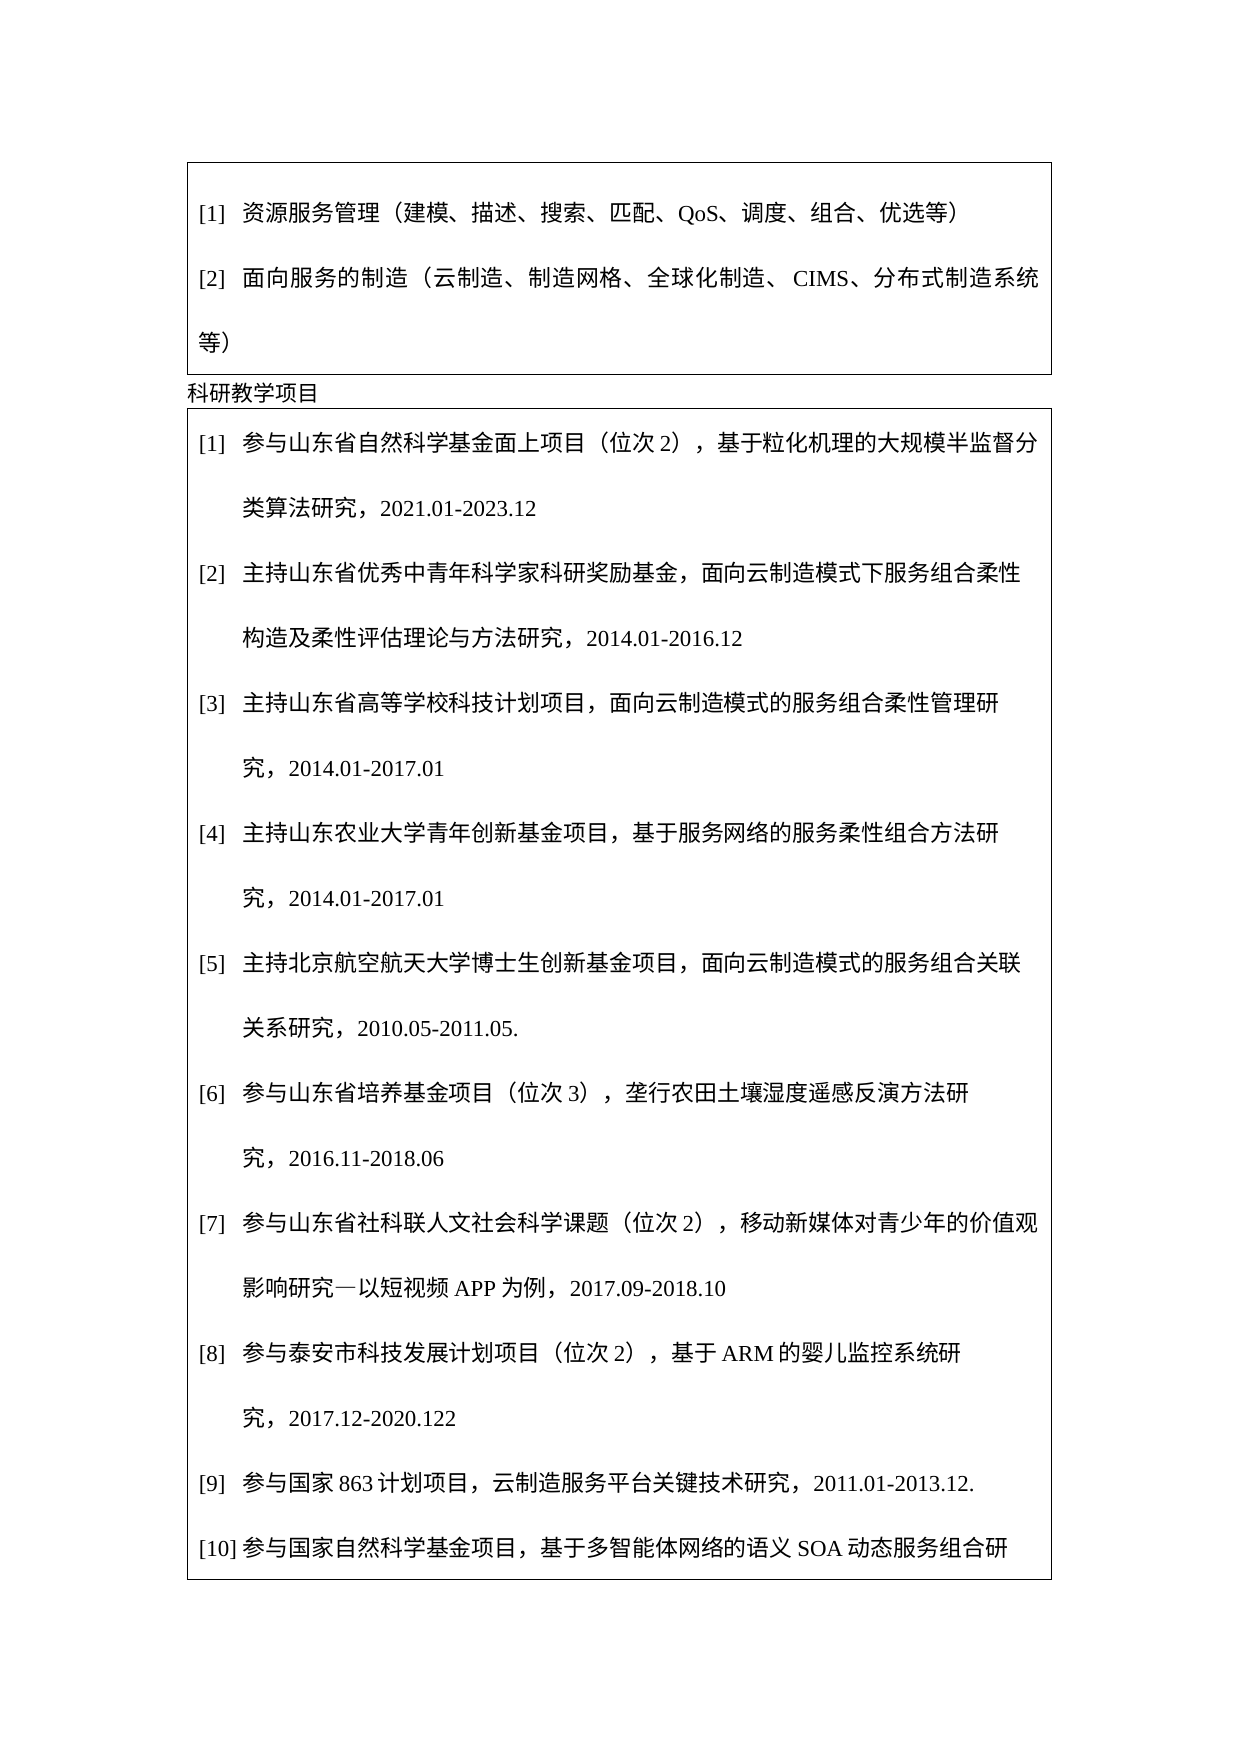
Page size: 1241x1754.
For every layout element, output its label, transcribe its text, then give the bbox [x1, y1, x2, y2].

text 科研教学项目 [187, 375, 1053, 408]
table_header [188, 409, 1051, 1579]
table_header [1] 资源服务管理（建模、描述、搜索、匹配、QoS、调度、组合、优选等） [2] 面向服务的制造（云制造、制造网格、全球化制造、CIMS、分布式制造系统等） [188, 163, 1051, 374]
